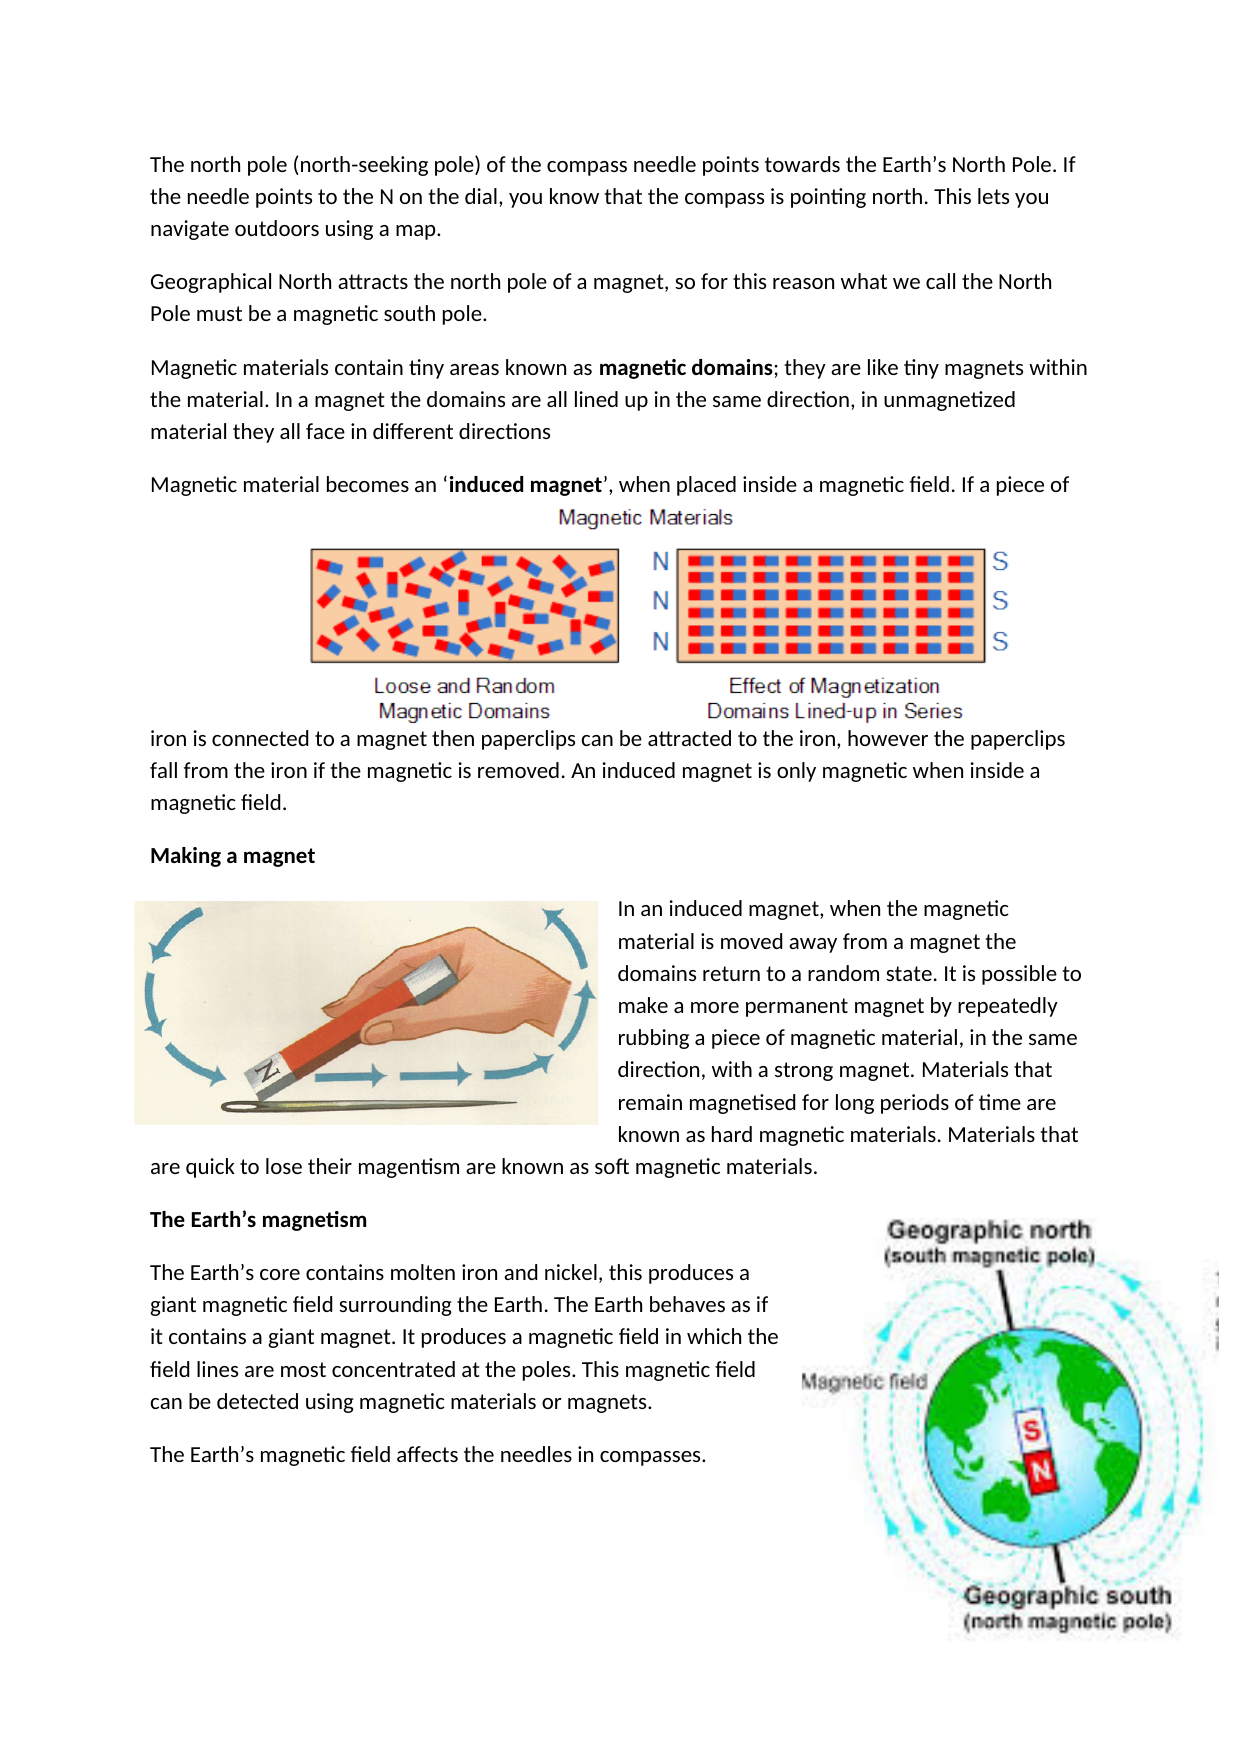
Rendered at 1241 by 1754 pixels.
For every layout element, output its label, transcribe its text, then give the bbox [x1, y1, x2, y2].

text The Earth’s core contains molten iron and nickel, this produces a giant magnetic field surrounding the Earth. The Earth behaves as if it contains a giant magnet. It produces a magnetic field in which the field lines are most concentrated at the poles. This magnetic field can be detected using magnetic materials or magnets. [150, 1258, 801, 1415]
text Making a magnet [150, 842, 1090, 869]
text Geographical North attracts the north pole of a magnet, so for this reason what we call the North Pole must be a magnetic south pole. [150, 267, 1090, 328]
text Magnetic materials contain tiny areas known as magnetic domains; they are like tiny magnets within the material. In a magnet the domains are all lined up in the same direction, in unmagnetized material they all face in different directions [150, 353, 1090, 445]
picture [134, 901, 599, 1125]
picture [310, 503, 1009, 725]
text The north pole (north-seeking pole) of the compass needle points towards the Earth’s North Pole. If the needle points to the N on the dial, you know that the compass is pointing north. This lets you navigate outdoors using a map. [150, 150, 1090, 242]
text The Earth’s magnetic field affects the needles in compasses. [150, 1440, 801, 1468]
text The Earth’s magnetism [150, 1205, 1090, 1233]
picture [801, 1218, 1219, 1647]
